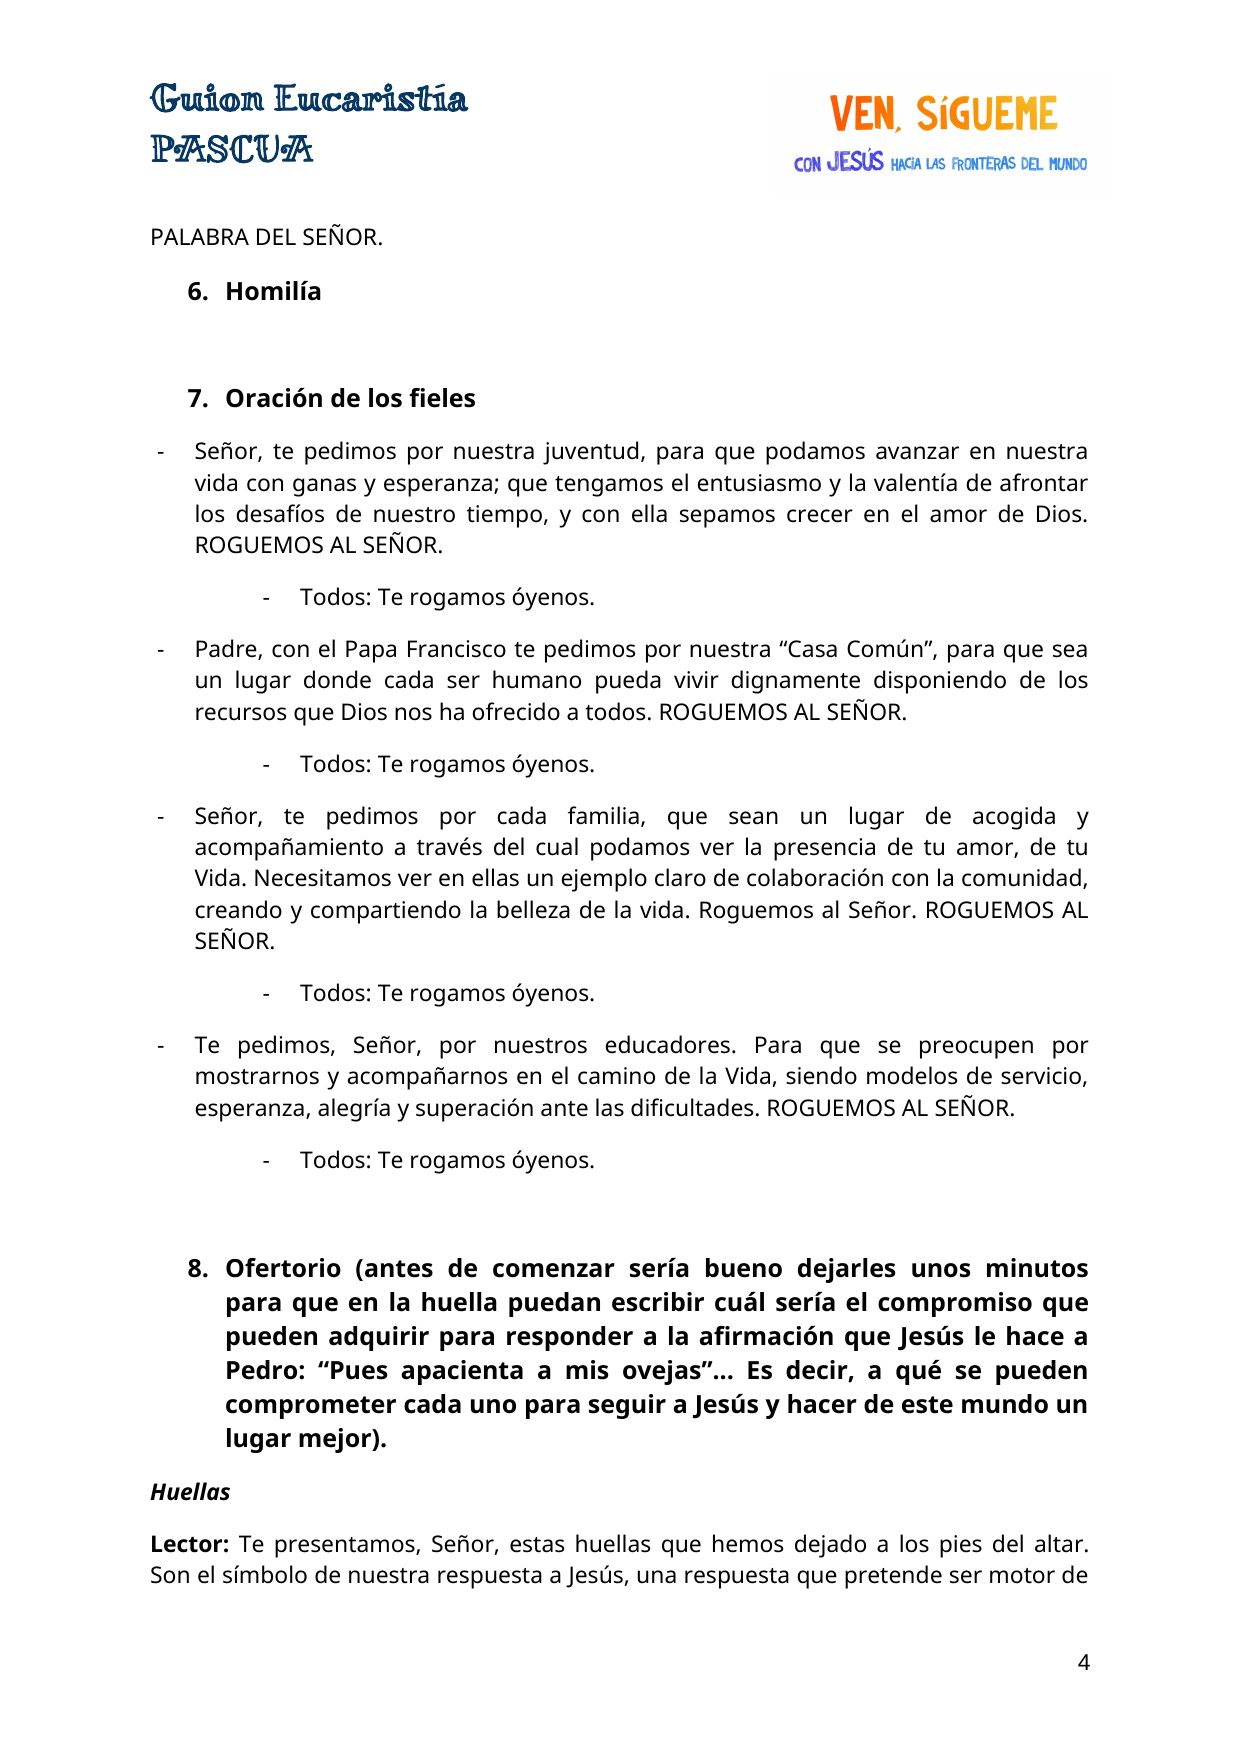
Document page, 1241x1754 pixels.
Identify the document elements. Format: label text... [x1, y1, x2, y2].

list Todos: Te rogamos óyenos. [262, 748, 1090, 779]
picture [771, 73, 1110, 196]
list Todos: Te rogamos óyenos. [262, 977, 1090, 1008]
list Te pedimos, Señor, por nuestros educadores. Para que se preocupen por mostrarnos y acompañarnos en el camino de la Vida, siendo modelos de servicio, esperanza, alegría y superación ante las dificultades. ROGUEMOS AL SEÑOR. [157, 1029, 1090, 1123]
list Oración de los fieles [187, 380, 1090, 414]
text Huellas [150, 1476, 1090, 1507]
text PALABRA DEL SEÑOR. [150, 221, 1090, 253]
list Señor, te pedimos por nuestra juventud, para que podamos avanzar en nuestra vida con ganas y esperanza; que tengamos el entusiasmo y la valentía de afrontar los desafíos de nuestro tiempo, y con ella sepamos crecer en el amor de Dios. ROGUEMOS AL SEÑOR. [157, 435, 1090, 560]
list Todos: Te rogamos óyenos. [262, 581, 1090, 612]
list Ofertorio (antes de comenzar sería bueno dejarles unos minutos para que en la huella puedan escribir cuál sería el compromiso que pueden adquirir para responder a la afirmación que Jesús le hace a Pedro: “Pues apacienta a mis ovejas”... Es decir, a qué se pueden comprometer cada uno para seguir a Jesús y hacer de este mundo un lugar mejor). [187, 1251, 1090, 1455]
list Todos: Te rogamos óyenos. [262, 1144, 1090, 1175]
list Homilía [187, 273, 1090, 307]
list Señor, te pedimos por cada familia, que sean un lugar de acogida y acompañamiento a través del cual podamos ver la presencia de tu amor, de tu Vida. Necesitamos ver en ellas un ejemplo claro de colaboración con la comunidad, creando y compartiendo la belleza de la vida. Roguemos al Señor. ROGUEMOS AL SEÑOR. [157, 800, 1090, 956]
list Padre, con el Papa Francisco te pedimos por nuestra “Casa Común”, para que sea un lugar donde cada ser humano pueda vivir dignamente disponiendo de los recursos que Dios nos ha ofrecido a todos. ROGUEMOS AL SEÑOR. [157, 633, 1090, 727]
